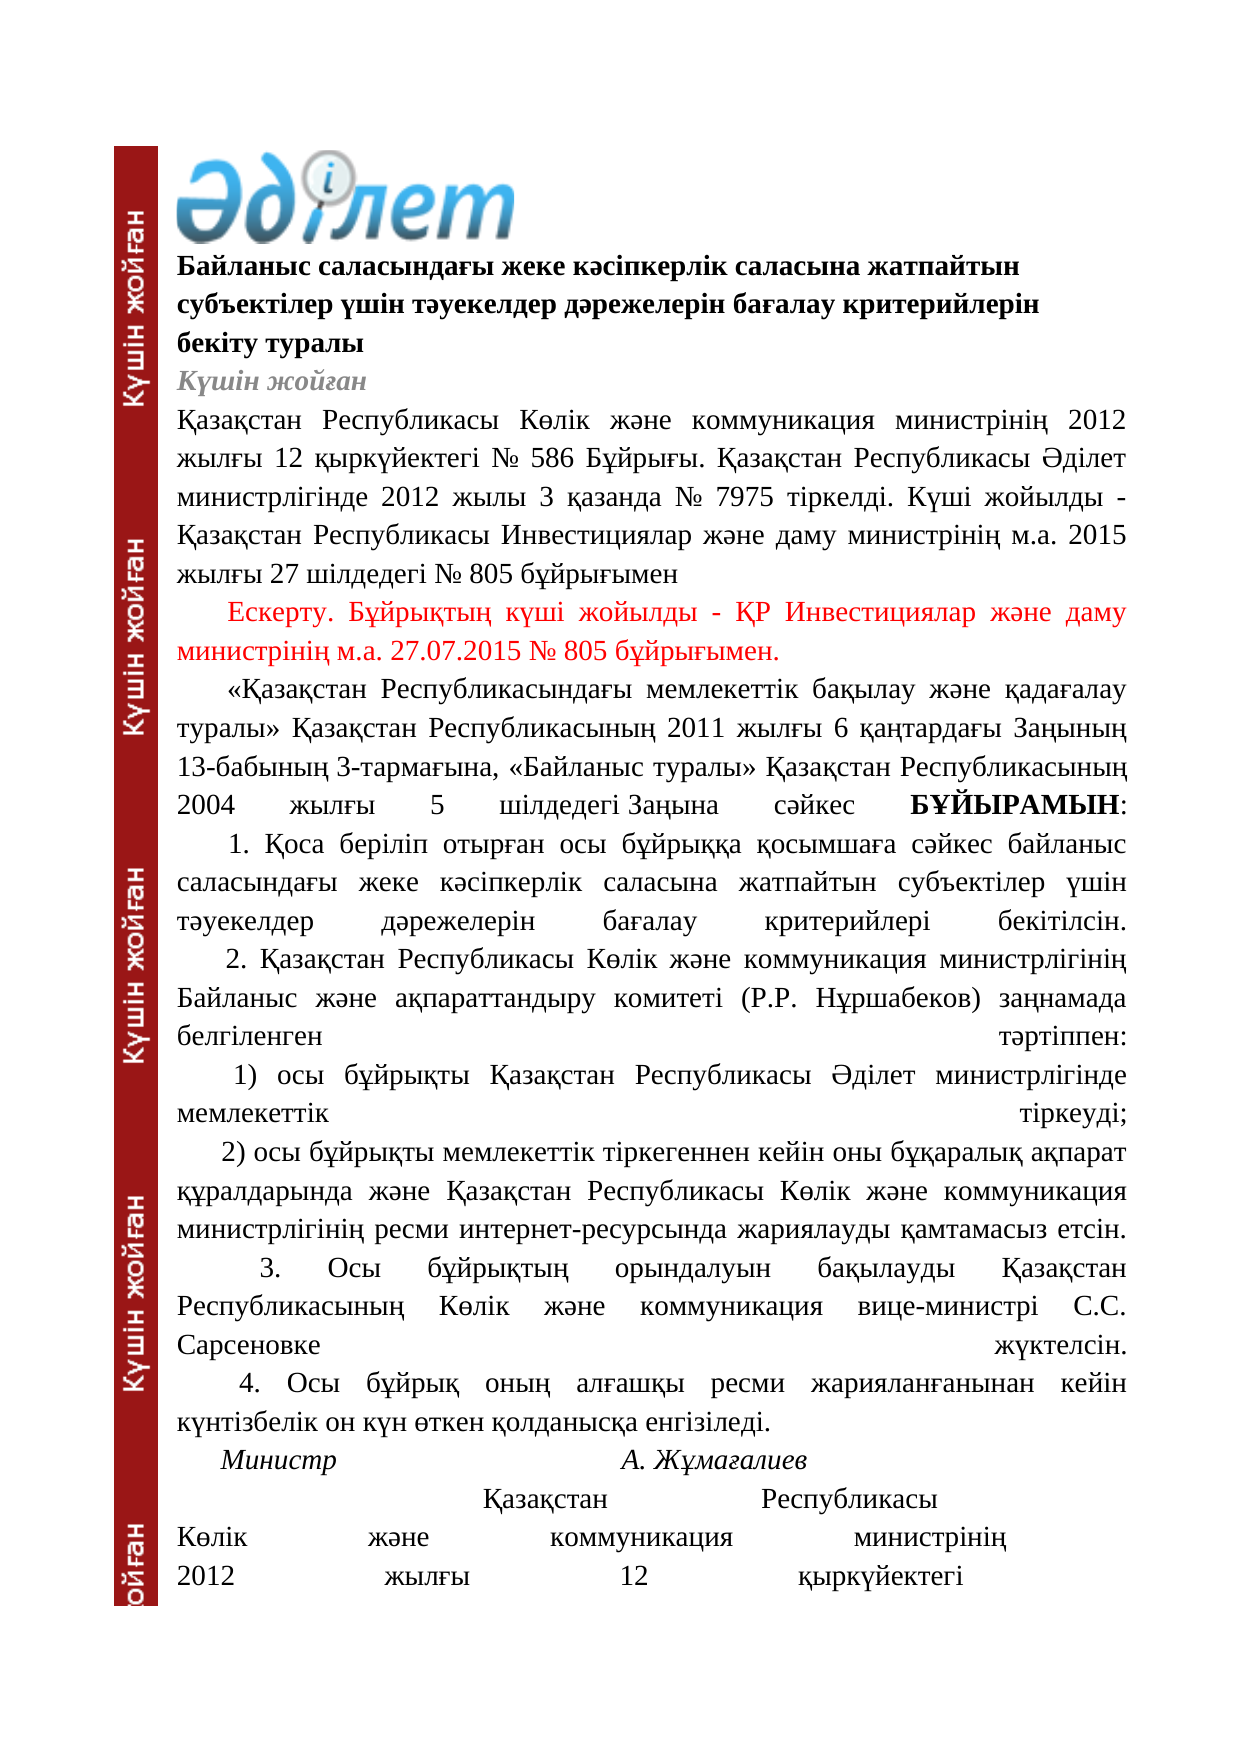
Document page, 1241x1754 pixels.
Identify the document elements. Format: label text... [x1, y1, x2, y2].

text Ескерту. Бұйрықтың күші жойылды - ҚР Инвестициялар және даму министрінің м.а. 27.07.2015 № 805 бұйрығымен. [112, 594, 1128, 667]
picture [114, 667, 158, 672]
text Қазақстан Республикасы Көлік және коммуникация министрінің 2012 жылғы 12 қыркүйектегі № 586 бұйрығына қосымша [112, 1481, 1128, 1592]
text Министр А. Жұмағалиев [112, 1442, 1128, 1476]
picture [114, 397, 158, 402]
picture [114, 1592, 158, 1606]
picture [176, 150, 515, 244]
picture [114, 1437, 158, 1442]
text «Қазақстан Республикасындағы мемлекеттік бақылау және қадағалау туралы» Қазақстан Республикасының 2011 жылғы 6 қаңтардағы Заңының 13-бабының 3-тармағына, «Байланыс туралы» Қазақстан Республикасының 2004 жылғы 5 шілдедегі Заңына сәйкес БҰЙЫРАМЫН: 1. Қоса беріліп отырған осы бұйрыққа қосымшаға сәйкес байланыс саласындағы жеке кәсіпкерлік саласына жатпайтын субъектілер үшін тәуекелдер дәрежелерін бағалау критерийлері бекітілсін. 2. Қазақстан Республикасы Көлік және коммуникация министрлігінің Байланыс және ақпараттандыру комитеті (P.P. Нұршабеков) заңнамада белгіленген тәртіппен: 1) осы бұйрықты Қазақстан Республикасы Әділет министрлігінде мемлекеттік тіркеуді; 2) осы бұйрықты мемлекеттік тіркегеннен кейін оны бұқаралық ақпарат құралдарында және Қазақстан Республикасы Көлік және коммуникация министрлігінің ресми интернет-ресурсында жариялауды қамтамасыз етсін. 3. Осы бұйрықтың орындалуын бақылауды Қазақстан Республикасының Көлік және коммуникация вице-министрі С.С. Сарсеновке жүктелсін. 4. Осы бұйрық оның алғашқы ресми жарияланғанынан кейін күнтізбелік он күн өткен қолданысқа енгізіледі. [112, 672, 1128, 1437]
text Күшін жойған [112, 363, 1128, 397]
picture [114, 589, 158, 594]
picture [114, 146, 158, 248]
text Қазақстан Республикасы Көлік және коммуникация министрінің 2012 жылғы 12 қыркүйектегі № 586 Бұйрығы. Қазақстан Республикасы Әділет министрлігінде 2012 жылы 3 қазанда № 7975 тіркелді. Күші жойылды - Қазақстан Республикасы Инвестициялар және даму министрінің м.а. 2015 жылғы 27 шілдедегі № 805 бұйрығымен [112, 402, 1128, 589]
picture [114, 358, 158, 363]
picture [114, 1476, 158, 1481]
text Байланыс саласындағы жеке кәсіпкерлік саласына жатпайтын субъектілер үшін тәуекелдер дәрежелерін бағалау критерийлерін бекіту туралы [112, 248, 1128, 358]
